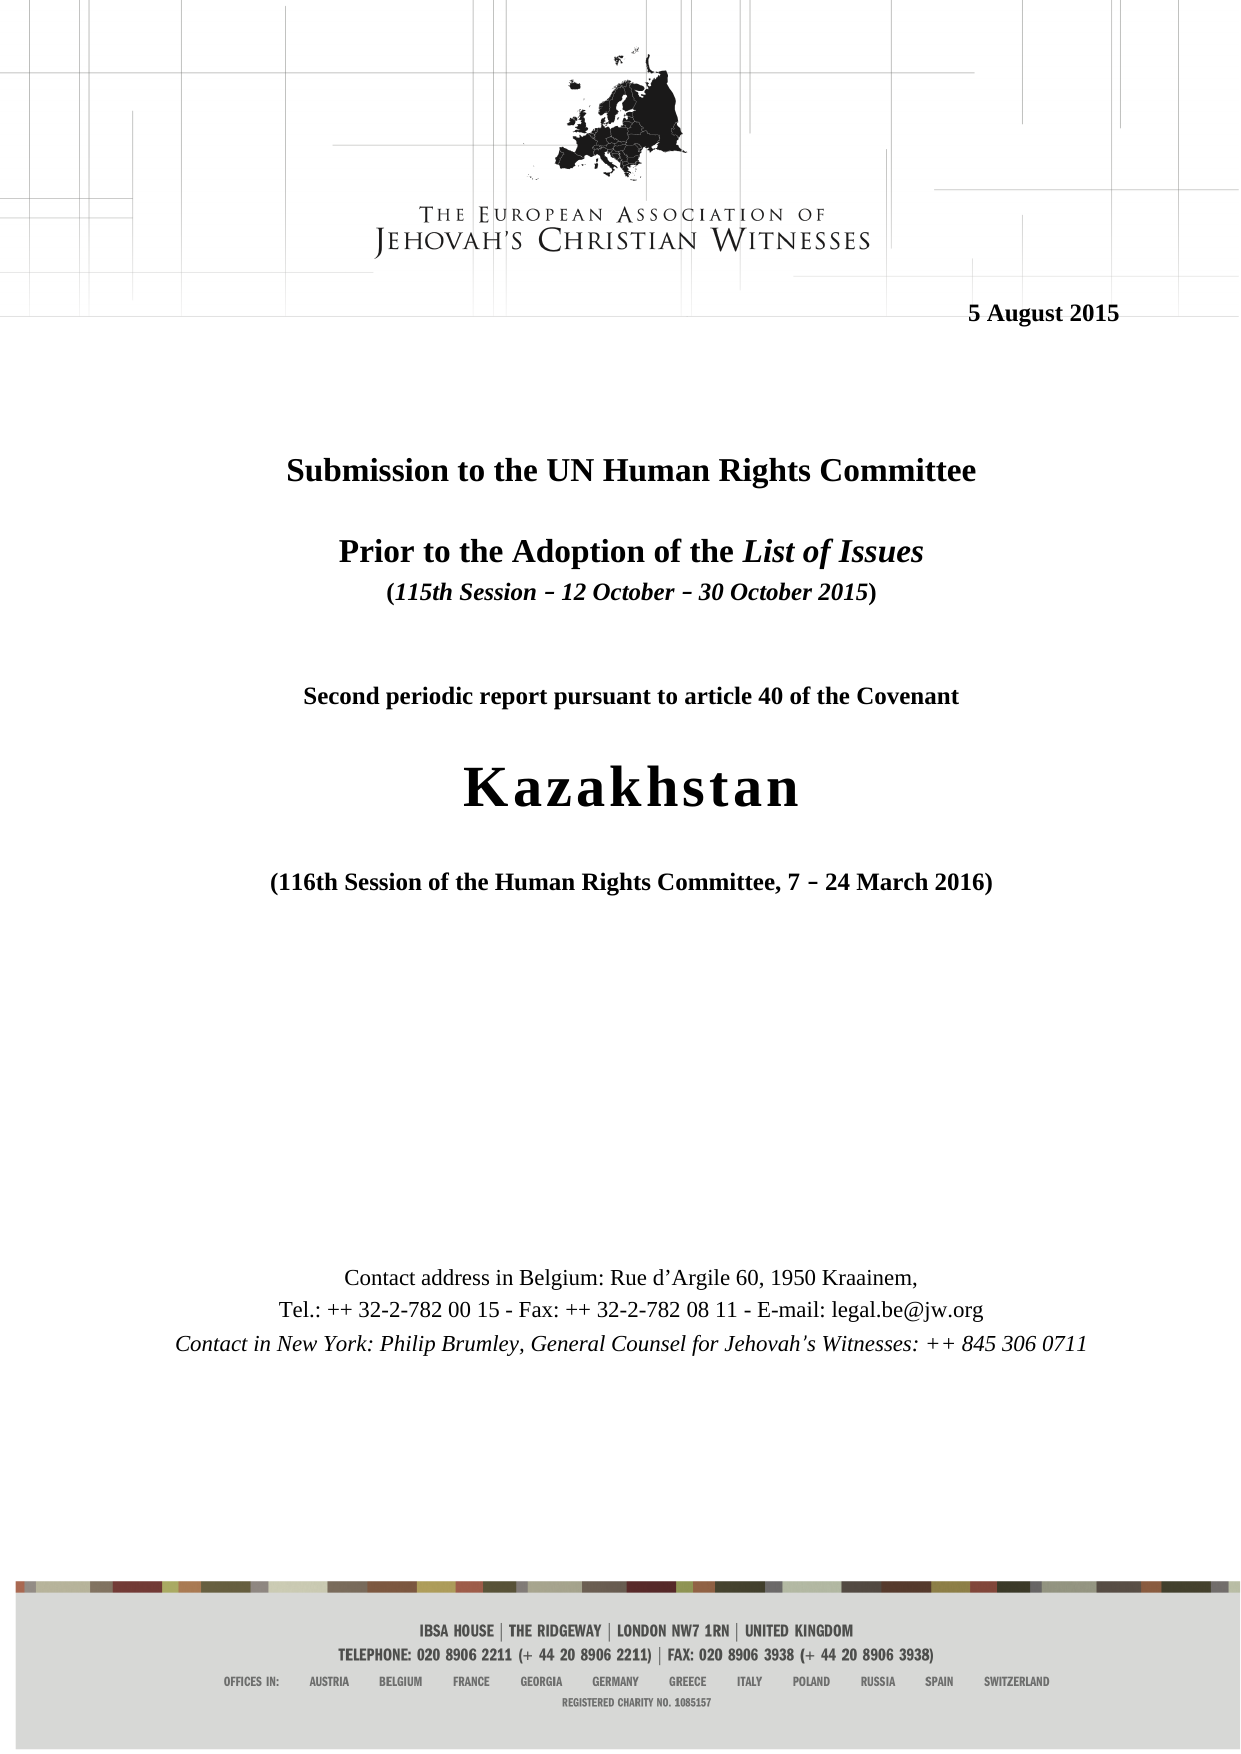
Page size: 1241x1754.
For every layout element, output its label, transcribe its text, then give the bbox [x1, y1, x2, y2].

text Kazakhstan [118, 752, 1144, 819]
text Submission to the UN Human Rights Committee [118, 450, 1144, 488]
text Tel.: ++ 32-2-782 00 15 - Fax: ++ 32-2-782 08 11 - E-mail: legal.be@jw.org [118, 1296, 1144, 1323]
picture [15, 1581, 1241, 1750]
text Contact address in Belgium: Rue d’Argile 60, 1950 Kraainem, [118, 1264, 1144, 1290]
text Second periodic report pursuant to article 40 of the Covenant [118, 681, 1144, 710]
text Contact in New York: Philip Brumley, General Counsel for Jehovah’s Witnesses: ++ 845 306 0711 [118, 1329, 1144, 1357]
text Prior to the Adoption of the List of Issues [118, 532, 1144, 570]
picture [0, 0, 1241, 338]
text 5 August 2015 [118, 298, 1144, 327]
text (115th Session – 12 October – 30 October 2015) [118, 576, 1144, 606]
text (116th Session of the Human Rights Committee, 7 – 24 March 2016) [118, 866, 1144, 897]
